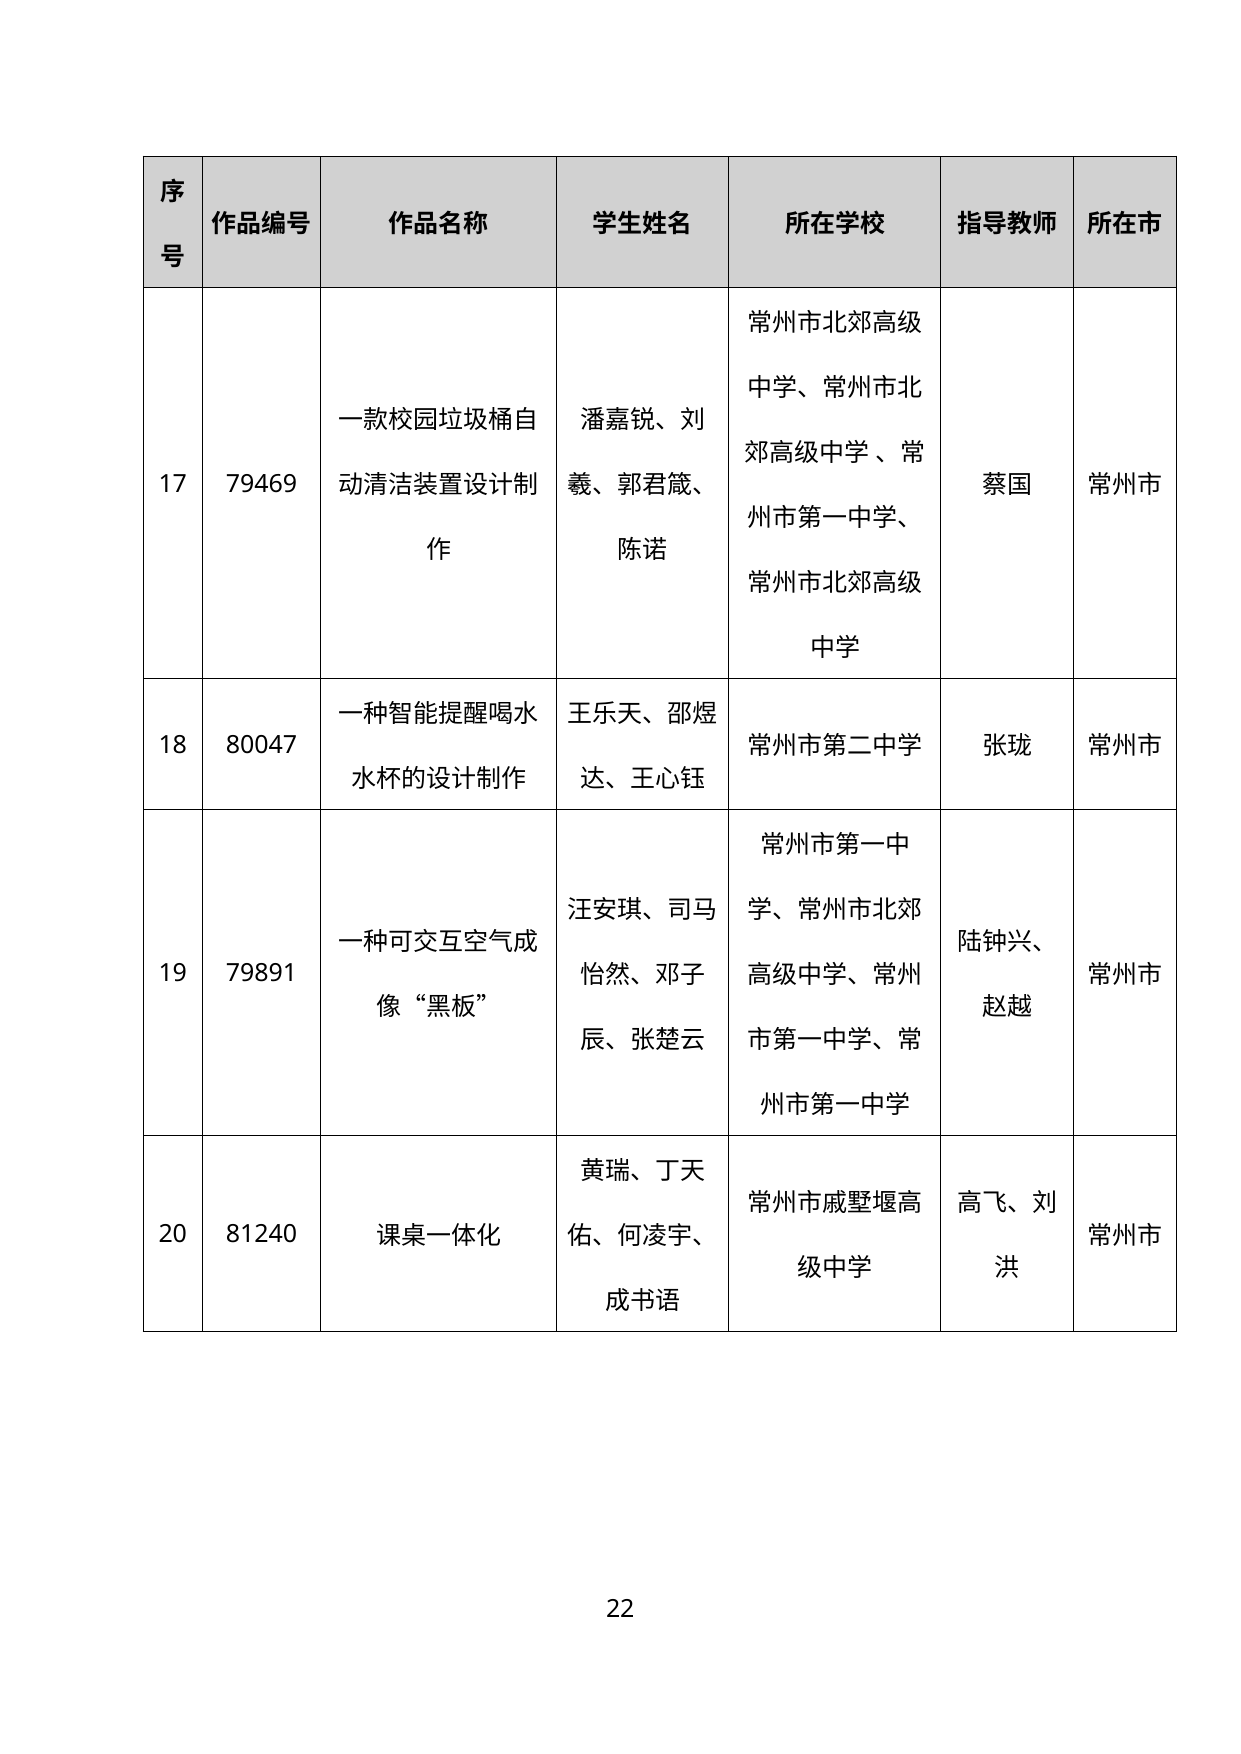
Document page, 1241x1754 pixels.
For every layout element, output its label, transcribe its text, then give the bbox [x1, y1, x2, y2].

table_header 学生姓名 [557, 157, 728, 287]
table_cell 79891 [203, 810, 320, 1135]
table_cell 黄瑞、丁天佑、何凌宇、成书语 [557, 1136, 728, 1331]
table_cell 19 [144, 810, 202, 1135]
table_cell 蔡国 [941, 288, 1073, 678]
table_cell 常州市 [1074, 679, 1176, 809]
table_cell 张珑 [941, 679, 1073, 809]
table_cell 潘嘉锐、刘羲、郭君箴、陈诺 [557, 288, 728, 678]
table_cell 陆钟兴、赵越 [941, 810, 1073, 1135]
table_cell 常州市 [1074, 810, 1176, 1135]
table_cell 18 [144, 679, 202, 809]
table_cell 汪安琪、司马怡然、邓子辰、张楚云 [557, 810, 728, 1135]
table_header 指导教师 [941, 157, 1073, 287]
table_cell 17 [144, 288, 202, 678]
table_cell 81240 [203, 1136, 320, 1331]
table_cell 80047 [203, 679, 320, 809]
table_cell 常州市 [1074, 288, 1176, 678]
table_header 序号 [144, 157, 202, 287]
table_cell 常州市 [1074, 1136, 1176, 1331]
table_cell 一种可交互空气成像“黑板” [321, 810, 556, 1135]
table_cell 常州市第一中学、常州市北郊高级中学、常州市第一中学、常州市第一中学 [729, 810, 940, 1135]
table_cell 一种智能提醒喝水水杯的设计制作 [321, 679, 556, 809]
table_cell 常州市戚墅堰高级中学 [729, 1136, 940, 1331]
table_cell 一款校园垃圾桶自动清洁装置设计制作 [321, 288, 556, 678]
table_header 所在学校 [729, 157, 940, 287]
table_cell 高飞、刘洪 [941, 1136, 1073, 1331]
table_cell 20 [144, 1136, 202, 1331]
table_cell 王乐天、邵煜达、王心钰 [557, 679, 728, 809]
table_header 所在市 [1074, 157, 1176, 287]
table_cell 常州市北郊高级中学、常州市北郊高级中学 、常州市第一中学、常州市北郊高级中学 [729, 288, 940, 678]
table_cell 常州市第二中学 [729, 679, 940, 809]
table_cell 课桌一体化 [321, 1136, 556, 1331]
table_header 作品编号 [203, 157, 320, 287]
table_cell 79469 [203, 288, 320, 678]
table_header 作品名称 [321, 157, 556, 287]
